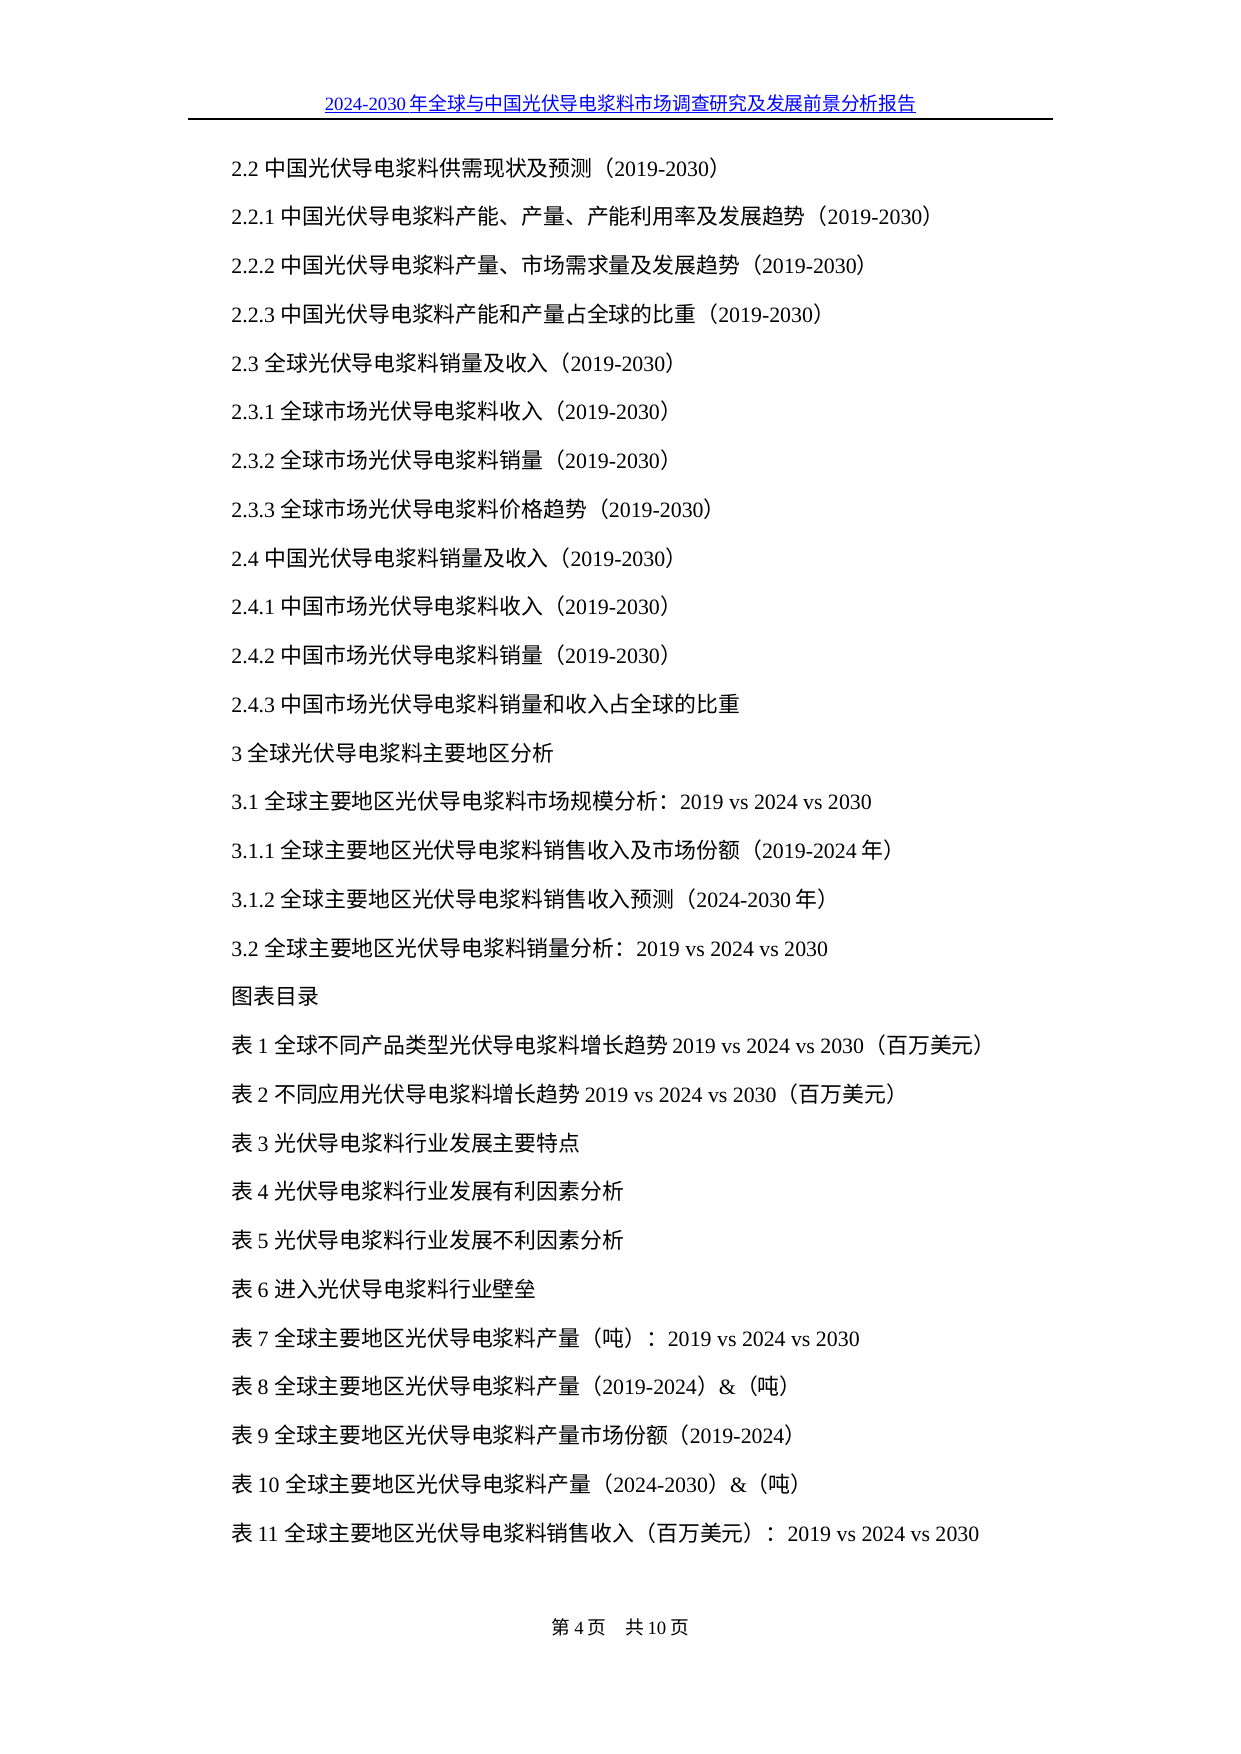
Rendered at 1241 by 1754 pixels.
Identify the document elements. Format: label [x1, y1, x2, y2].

text [187, 150, 1053, 1548]
